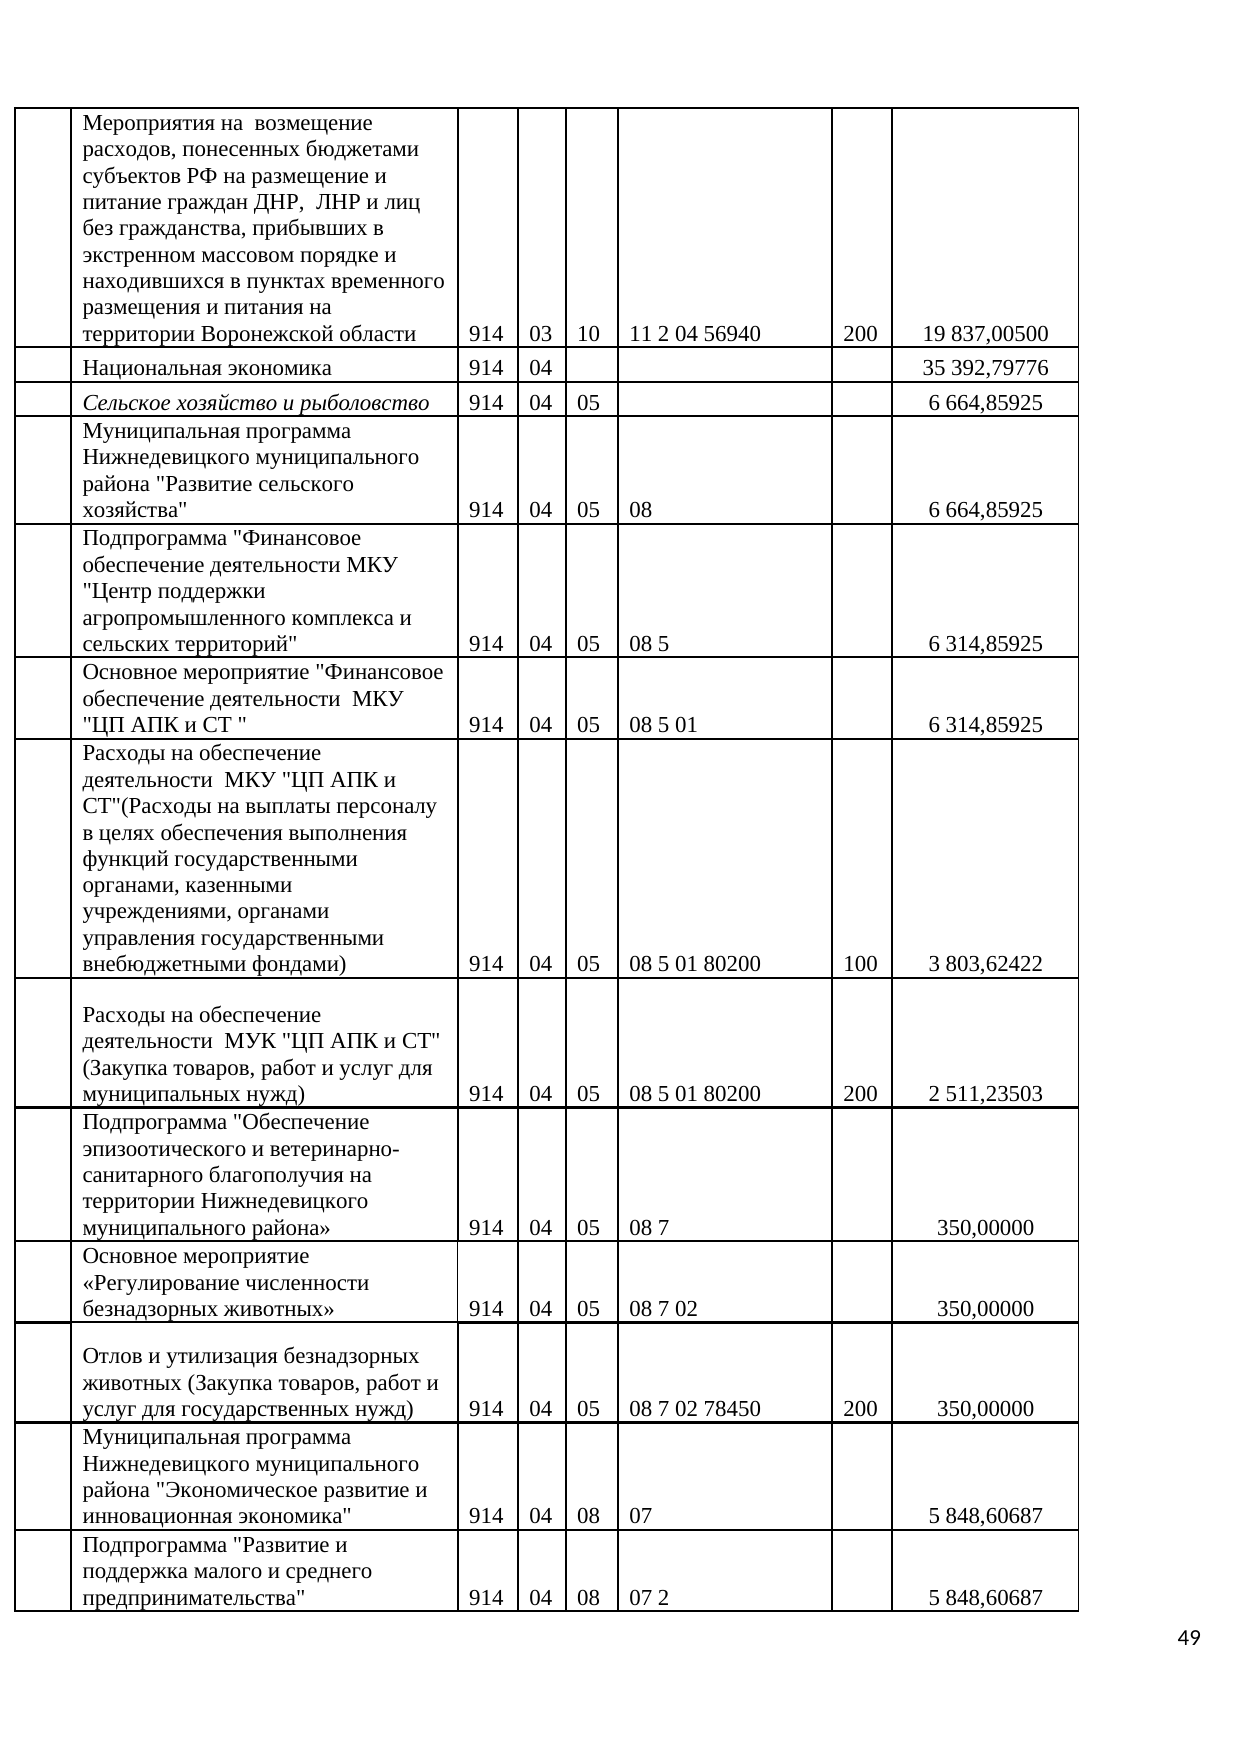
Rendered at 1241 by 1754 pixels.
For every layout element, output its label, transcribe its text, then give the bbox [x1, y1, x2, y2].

table_cell 6 664,85925 [893, 417, 1078, 522]
table_cell Основное мероприятие "Финансовое обеспечение деятельности МКУ "ЦП АПК и СТ " [72, 658, 457, 737]
table_cell Муниципальная программа Нижнедевицкого муниципального района "Экономическое развитие и инновационная экономика" [72, 1424, 457, 1529]
table_cell 04 [519, 979, 565, 1106]
table_cell [833, 417, 891, 522]
table_cell 04 [519, 525, 565, 656]
table_cell 08 7 [619, 1109, 831, 1240]
table_cell Отлов и утилизация безнадзорных животных (Закупка товаров, работ и услуг для государственных нужд) [72, 1323, 457, 1421]
table_cell 6 664,85925 [893, 383, 1078, 415]
table_cell 08 7 02 78450 [619, 1324, 831, 1421]
table_cell 350,00000 [893, 1109, 1078, 1240]
table_cell 914 [459, 417, 517, 522]
table_cell 04 [519, 1109, 565, 1240]
table_cell [16, 1324, 70, 1421]
table_cell [567, 348, 617, 381]
table_cell 08 [567, 1424, 617, 1529]
table_cell [16, 109, 70, 346]
table_cell 914 [459, 1531, 517, 1610]
table_cell 08 [567, 1531, 617, 1610]
table_cell 05 [567, 1242, 617, 1321]
table_cell 350,00000 [893, 1242, 1078, 1321]
table_cell 200 [833, 1324, 891, 1421]
table_cell [833, 658, 891, 737]
table_cell 05 [567, 740, 617, 977]
table_cell 03 [519, 109, 565, 346]
table_cell 6 314,85925 [893, 658, 1078, 737]
table_cell 914 [459, 979, 517, 1106]
table_cell Подпрограмма "Развитие и поддержка малого и среднего предпринимательства" [72, 1531, 457, 1610]
table_cell 04 [519, 1531, 565, 1610]
table_cell [833, 1424, 891, 1529]
table_cell 08 5 01 [619, 658, 831, 737]
table_cell 914 [459, 525, 517, 656]
table_cell 07 2 [619, 1531, 831, 1610]
table_cell Мероприятия на возмещение расходов, понесенных бюджетами субъектов РФ на размещение и питание граждан ДНР, ЛНР и лиц без гражданства, прибывших в экстренном массовом порядке и находившихся в пунктах временного размещения и питания на территории Воронежской области [72, 109, 457, 346]
table_cell Основное мероприятие «Регулирование численности безнадзорных животных» [72, 1242, 457, 1321]
table_cell 05 [567, 525, 617, 656]
table_cell [16, 348, 70, 381]
table_cell 3 803,62422 [893, 740, 1078, 977]
table_cell [16, 525, 70, 656]
table_cell [833, 348, 891, 381]
table_cell 07 [619, 1424, 831, 1529]
table_cell 05 [567, 417, 617, 522]
table_cell 04 [519, 348, 565, 381]
table_cell 5 848,60687 [893, 1424, 1078, 1529]
table_cell [833, 1531, 891, 1610]
table_cell 08 5 [619, 525, 831, 656]
table_cell 914 [459, 348, 517, 381]
table_cell [16, 658, 70, 737]
table_cell [16, 740, 70, 977]
table_cell 6 314,85925 [893, 525, 1078, 656]
table_cell Сельское хозяйство и рыболовство [72, 383, 457, 415]
table_cell 914 [459, 1424, 517, 1529]
table_cell 200 [833, 109, 891, 346]
table_cell 05 [567, 979, 617, 1106]
table_cell 914 [458, 1242, 517, 1321]
table_cell 04 [519, 417, 565, 522]
table_cell 11 2 04 56940 [619, 109, 831, 346]
table_cell [833, 1242, 891, 1321]
table_cell 05 [567, 1109, 617, 1240]
table_cell 04 [519, 1324, 565, 1421]
table_cell [619, 348, 831, 381]
table_cell Национальная экономика [72, 348, 457, 381]
table_cell 350,00000 [893, 1324, 1078, 1421]
table_cell [16, 383, 70, 415]
table_cell 914 [459, 383, 517, 415]
table_cell Расходы на обеспечение деятельности МКУ "ЦП АПК и СТ"(Расходы на выплаты персоналу в целях обеспечения выполнения функций государственными органами, казенными учреждениями, органами управления государственными внебюджетными фондами) [72, 740, 457, 977]
table_cell 05 [567, 1324, 617, 1421]
table_cell 914 [459, 1324, 517, 1421]
table_cell 19 837,00500 [893, 109, 1078, 346]
table_cell 914 [459, 109, 517, 346]
table_cell 200 [833, 979, 891, 1106]
table_cell 04 [519, 740, 565, 977]
table_cell 04 [519, 658, 565, 737]
table_cell [619, 383, 831, 415]
table_cell [16, 1424, 70, 1529]
table_cell 35 392,79776 [893, 348, 1078, 381]
table_cell [833, 525, 891, 656]
table_cell 08 5 01 80200 [619, 740, 831, 977]
table_cell 100 [833, 740, 891, 977]
table_cell Муниципальная программа Нижнедевицкого муниципального района "Развитие сельского хозяйства" [72, 417, 457, 522]
table_cell [16, 1531, 70, 1610]
table_cell Подпрограмма "Обеспечение эпизоотического и ветеринарно-санитарного благополучия на территории Нижнедевицкого муниципального района» [72, 1109, 457, 1240]
table_cell 08 7 02 [619, 1242, 831, 1321]
table_cell 2 511,23503 [893, 979, 1078, 1106]
table_cell 914 [459, 658, 517, 737]
table_cell [833, 383, 891, 415]
table_cell 5 848,60687 [893, 1531, 1078, 1610]
table_cell Подпрограмма "Финансовое обеспечение деятельности МКУ "Центр поддержки агропромышленного комплекса и сельских территорий" [72, 525, 457, 656]
table_cell 04 [519, 1242, 565, 1321]
table_cell Расходы на обеспечение деятельности МУК "ЦП АПК и СТ" (Закупка товаров, работ и услуг для муниципальных нужд) [72, 979, 457, 1106]
table_cell 04 [519, 1424, 565, 1529]
table_cell 914 [459, 740, 517, 977]
table_cell 08 5 01 80200 [619, 979, 831, 1106]
table_cell 05 [567, 658, 617, 737]
table_cell [16, 979, 70, 1106]
table_cell 914 [459, 1109, 517, 1240]
table_cell [16, 1109, 70, 1240]
table_cell 05 [567, 383, 617, 415]
table_cell 04 [519, 383, 565, 415]
table_cell 10 [567, 109, 617, 346]
table_cell [16, 417, 70, 522]
table_cell 08 [619, 417, 831, 522]
table_cell [833, 1109, 891, 1240]
table_cell [16, 1242, 70, 1321]
